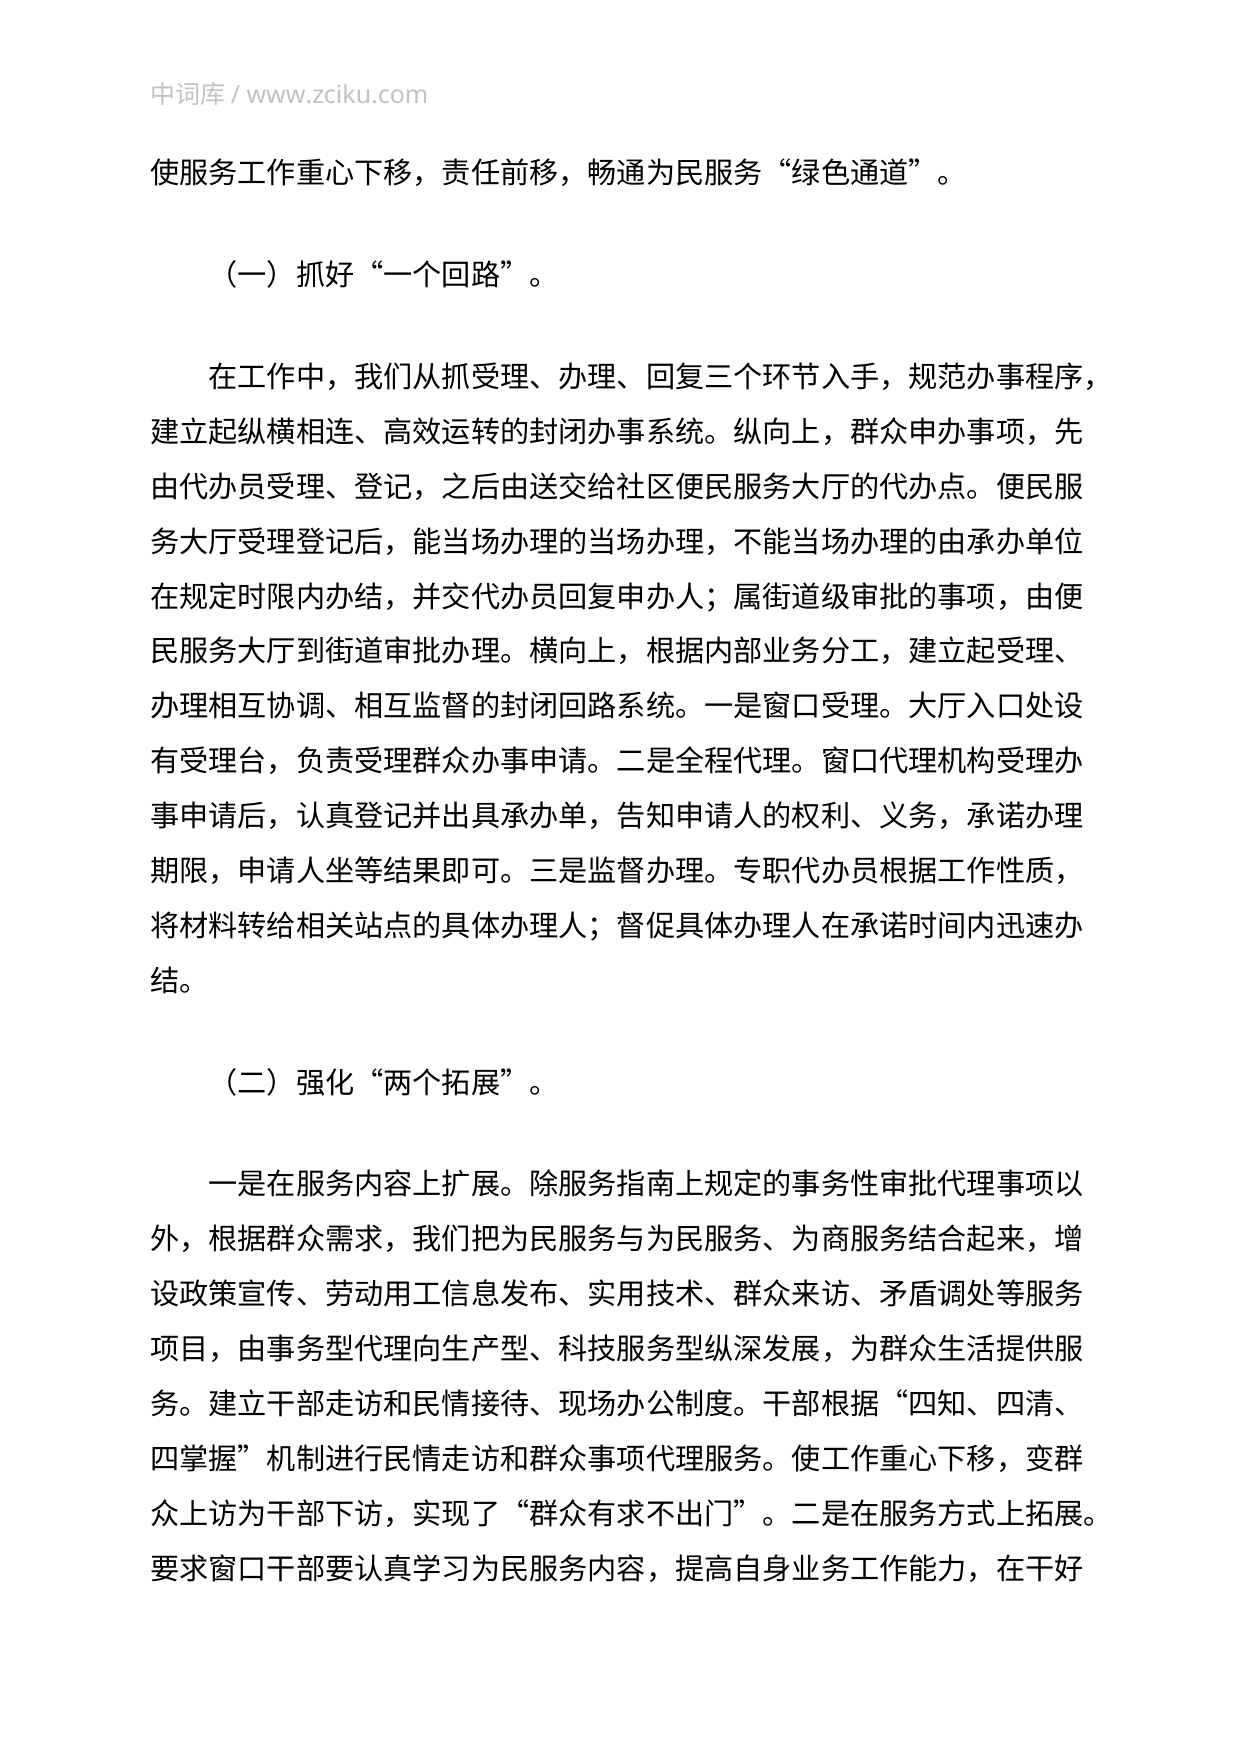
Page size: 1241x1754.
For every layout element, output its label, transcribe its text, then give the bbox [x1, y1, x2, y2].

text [150, 150, 1090, 192]
text （一）抓好“一个回路”。 [150, 252, 1090, 294]
text （二）强化“两个拓展”。 [150, 1059, 1090, 1101]
text 在工作中，我们从抓受理、办理、回复三个环节入手，规范办事程序，建立起纵横相连、高效运转的封闭办事系统。纵向上，群众申办事项，先由代办员受理、登记，之后由送交给社区便民服务大厅的代办点。便民服务大厅受理登记后，能当场办理的当场办理，不能当场办理的由承办单位在规定时限内办结，并交代办员回复申办人；属街道级审批的事项，由便民服务大厅到街道审批办理。横向上，根据内部业务分工，建立起受理、办理相互协调、相互监督的封闭回路系统。一是窗口受理。大厅入口处设有受理台，负责受理群众办事申请。二是全程代理。窗口代理机构受理办事申请后，认真登记并出具承办单，告知申请人的权利、义务，承诺办理期限，申请人坐等结果即可。三是监督办理。专职代办员根据工作性质，将材料转给相关站点的具体办理人；督促具体办理人在承诺时间内迅速办结。 [150, 353, 1090, 1000]
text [150, 1161, 1090, 1587]
